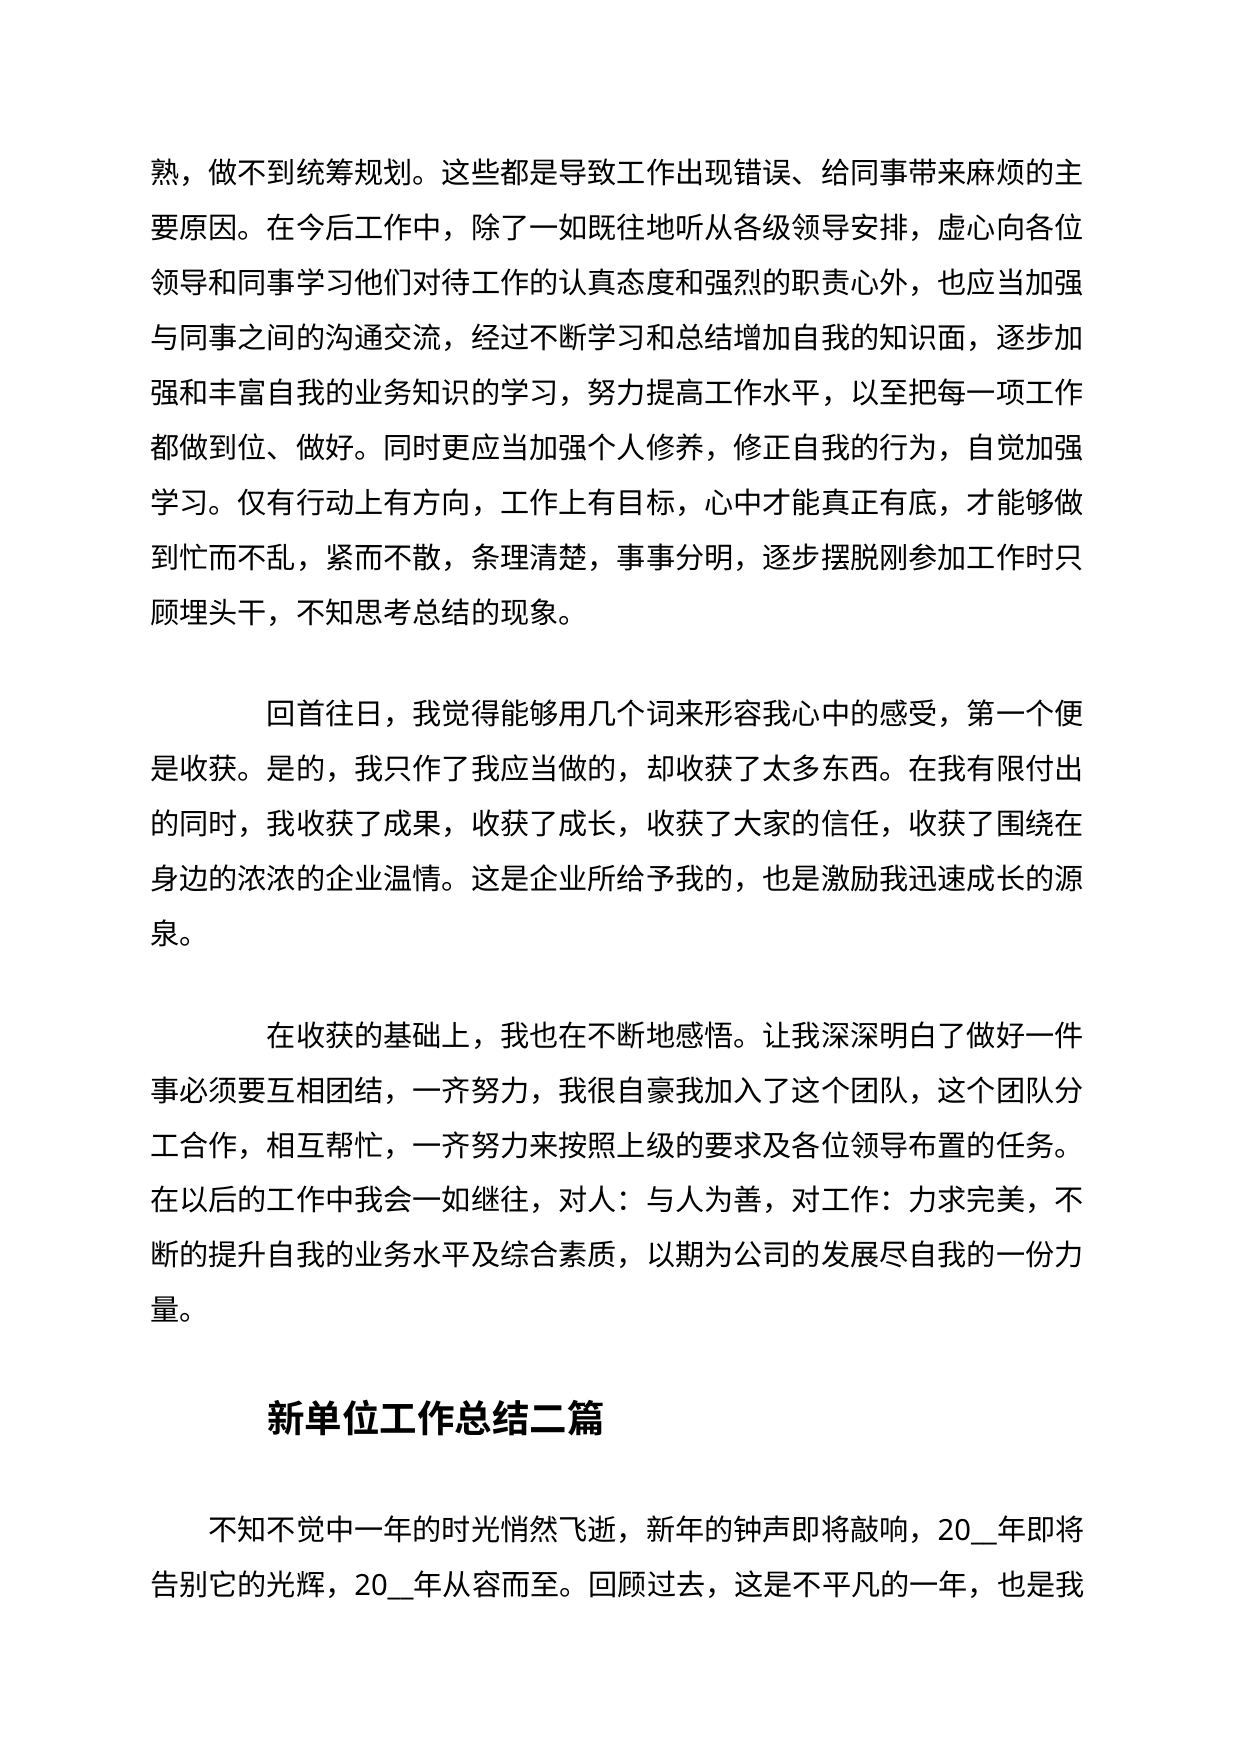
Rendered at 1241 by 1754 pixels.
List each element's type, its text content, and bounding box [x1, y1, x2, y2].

text 在收获的基础上，我也在不断地感悟。让我深深明白了做好一件事必须要互相团结，一齐努力，我很自豪我加入了这个团队，这个团队分工合作，相互帮忙，一齐努力来按照上级的要求及各位领导布置的任务。在以后的工作中我会一如继往，对人：与人为善，对工作：力求完美，不断的提升自我的业务水平及综合素质，以期为公司的发展尽自我的一份力量。 [150, 1012, 1090, 1329]
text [150, 1506, 1090, 1603]
text 新单位工作总结二篇 [150, 1388, 1090, 1443]
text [150, 150, 1090, 631]
text 回首往日，我觉得能够用几个词来形容我心中的感受，第一个便是收获。是的，我只作了我应当做的，却收获了太多东西。在我有限付出的同时，我收获了成果，收获了成长，收获了大家的信任，收获了围绕在身边的浓浓的企业温情。这是企业所给予我的，也是激励我迅速成长的源泉。 [150, 691, 1090, 953]
